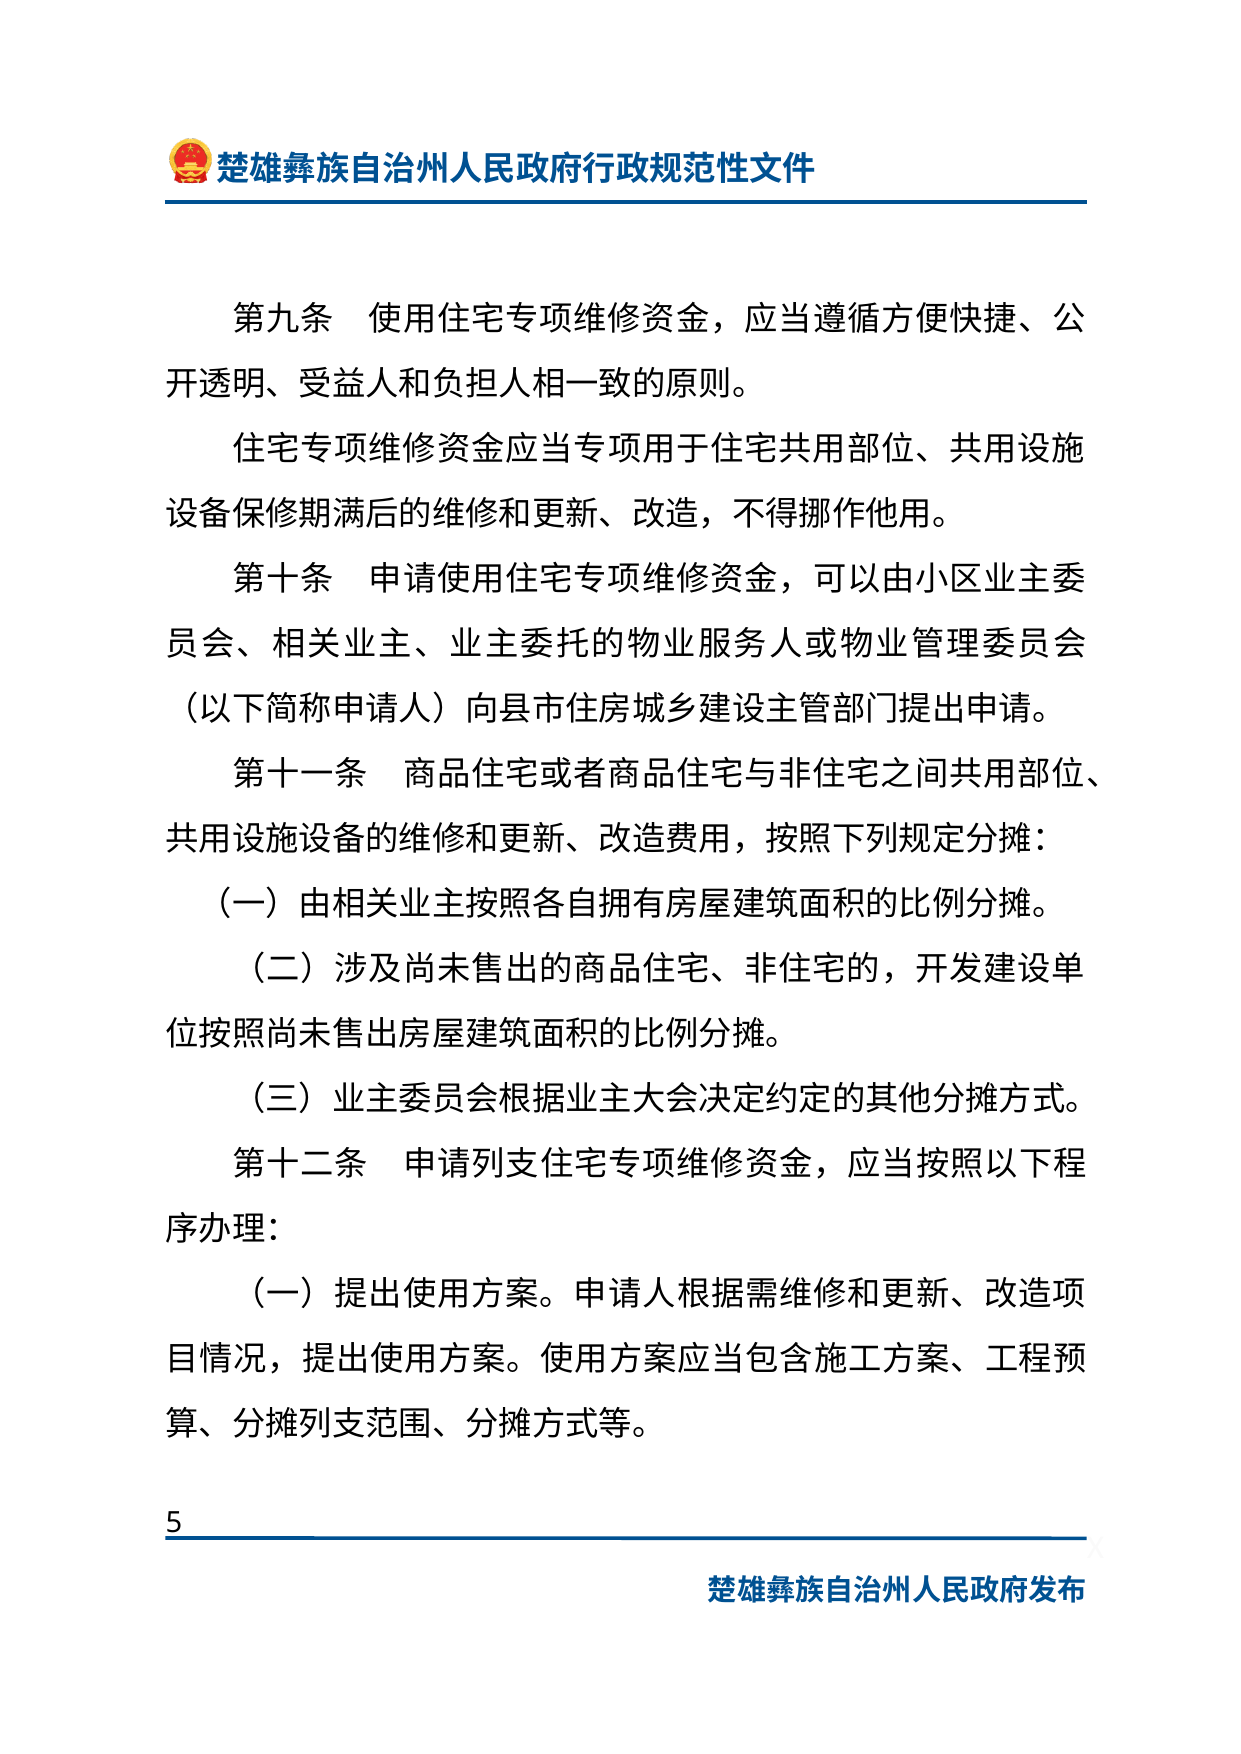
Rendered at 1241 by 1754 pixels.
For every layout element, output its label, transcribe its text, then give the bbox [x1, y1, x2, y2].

picture [165, 136, 216, 187]
text 住宅专项维修资金应当专项用于住宅共用部位、共用设施设备保修期满后的维修和更新、改造，不得挪作他用。 [165, 414, 1087, 544]
text （三）业主委员会根据业主大会决定约定的其他分摊方式。 [165, 1064, 1087, 1129]
text 第十一条 商品住宅或者商品住宅与非住宅之间共用部位、共用设施设备的维修和更新、改造费用，按照下列规定分摊： （一）由相关业主按照各自拥有房屋建筑面积的比例分摊。 [165, 739, 1087, 934]
text 第十二条 申请列支住宅专项维修资金，应当按照以下程序办理： [165, 1129, 1087, 1259]
text 第九条 使用住宅专项维修资金，应当遵循方便快捷、公开透明、受益人和负担人相一致的原则。 [165, 284, 1087, 414]
text （一）提出使用方案。申请人根据需维修和更新、改造项目情况，提出使用方案。使用方案应当包含施工方案、工程预算、分摊列支范围、分摊方式等。 [165, 1259, 1087, 1454]
text （二）涉及尚未售出的商品住宅、非住宅的，开发建设单位按照尚未售出房屋建筑面积的比例分摊。 [165, 934, 1087, 1064]
text 第十条 申请使用住宅专项维修资金，可以由小区业主委员会、相关业主、业主委托的物业服务人或物业管理委员会（以下简称申请人）向县市住房城乡建设主管部门提出申请。 [165, 544, 1087, 739]
